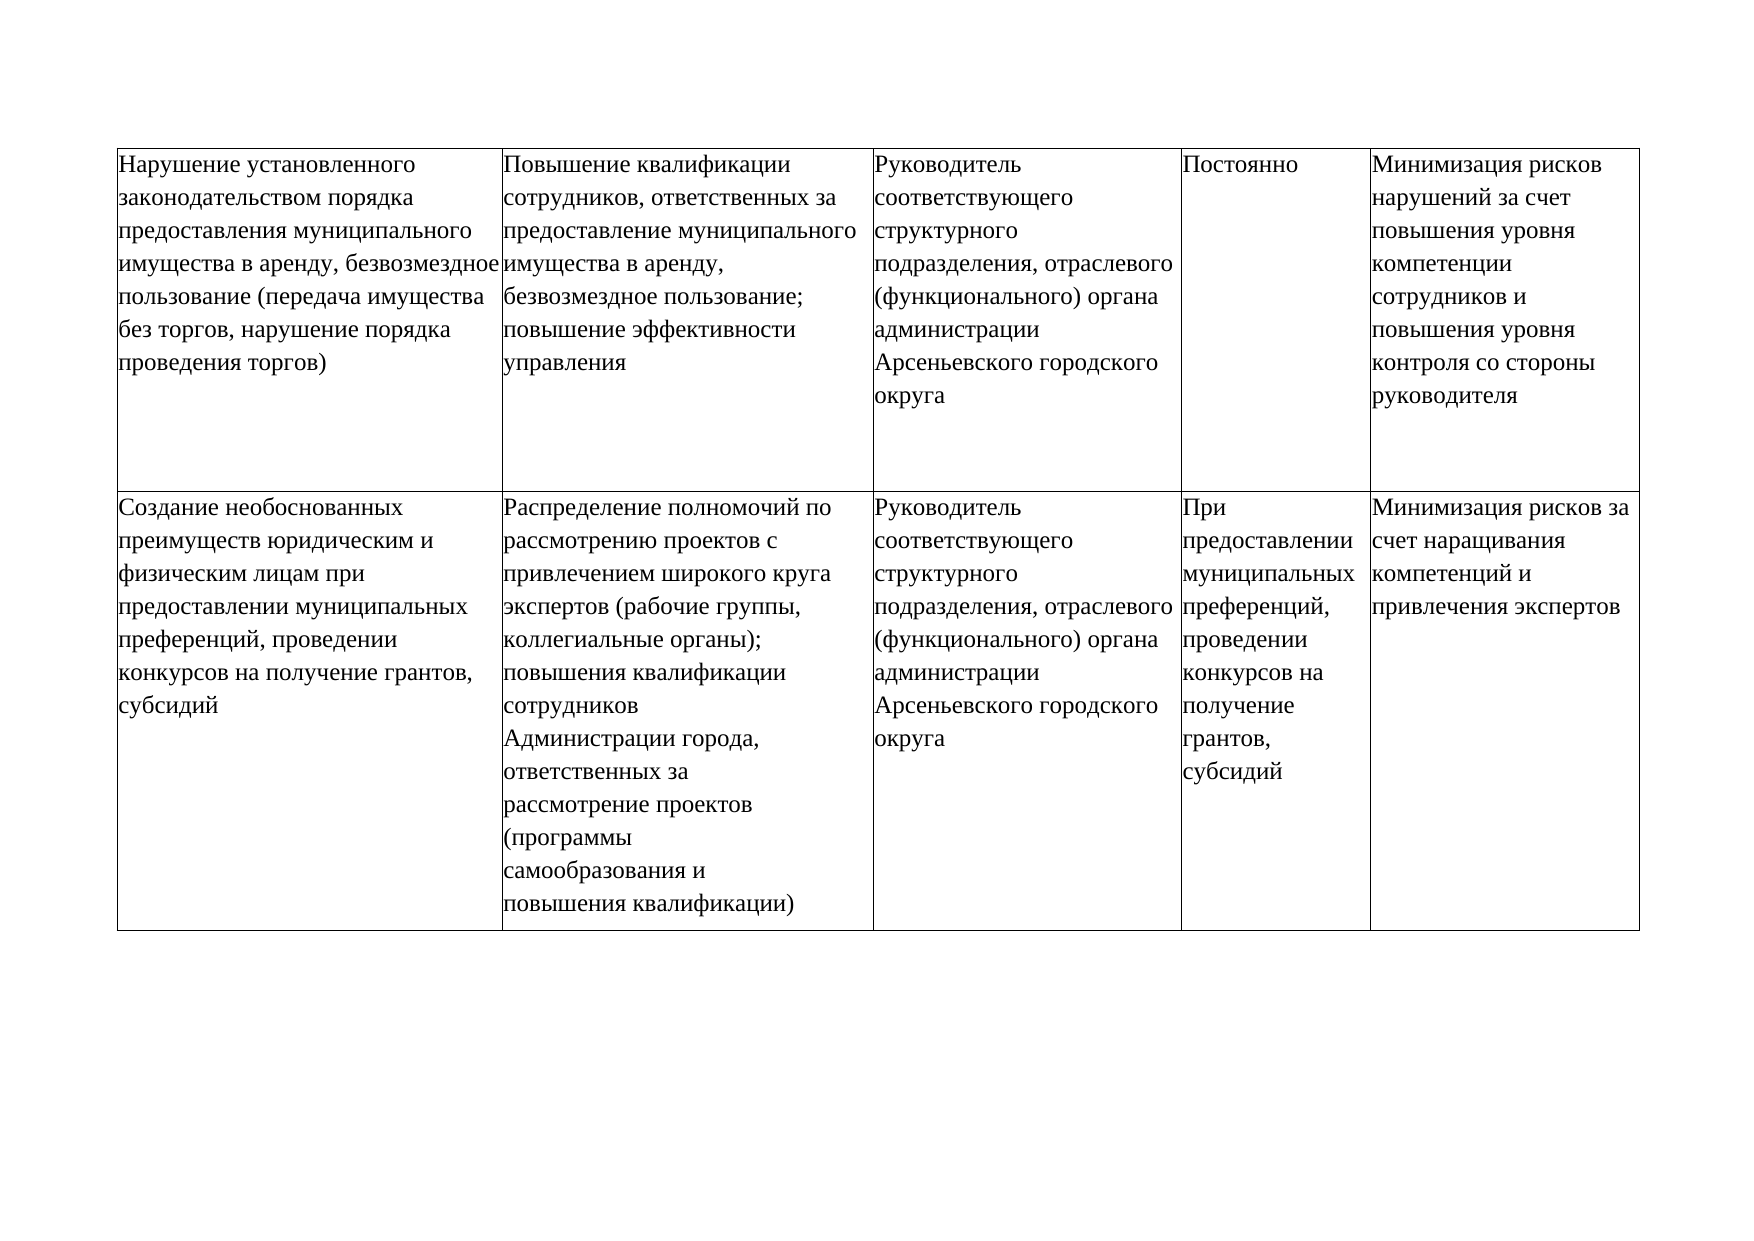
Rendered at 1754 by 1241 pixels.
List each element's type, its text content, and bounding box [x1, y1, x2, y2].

table_cell Минимизация рисков нарушений за счет повышения уровня компетенции сотрудников и повышения уровня контроля со стороны руководителя [1371, 149, 1639, 491]
table_cell При предоставлении муниципальных преференций, проведении конкурсов на получение грантов, субсидий [1182, 492, 1370, 930]
table_cell Минимизация рисков за счет наращивания компетенций и привлечения экспертов [1371, 492, 1639, 930]
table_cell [874, 492, 1181, 930]
table_cell Постоянно [1182, 149, 1370, 491]
table_cell Распределение полномочий по рассмотрению проектов с привлечением широкого круга экспертов (рабочие группы, коллегиальные органы); повышения квалификации сотрудников Администрации города, ответственных за рассмотрение проектов (программы самообразования и повышения квалификации) [503, 492, 873, 930]
table_cell Повышение квалификации сотрудников, ответственных за предоставление муниципального имущества в аренду, безвозмездное пользование; повышение эффективности управления [503, 149, 873, 491]
table_cell Нарушение установленного законодательством порядка предоставления муниципального имущества в аренду, безвозмездное пользование (передача имущества без торгов, нарушение порядка проведения торгов) [118, 149, 502, 491]
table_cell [874, 149, 1181, 491]
table_cell Создание необоснованных преимуществ юридическим и физическим лицам при предоставлении муниципальных преференций, проведении конкурсов на получение грантов, субсидий [118, 492, 502, 930]
